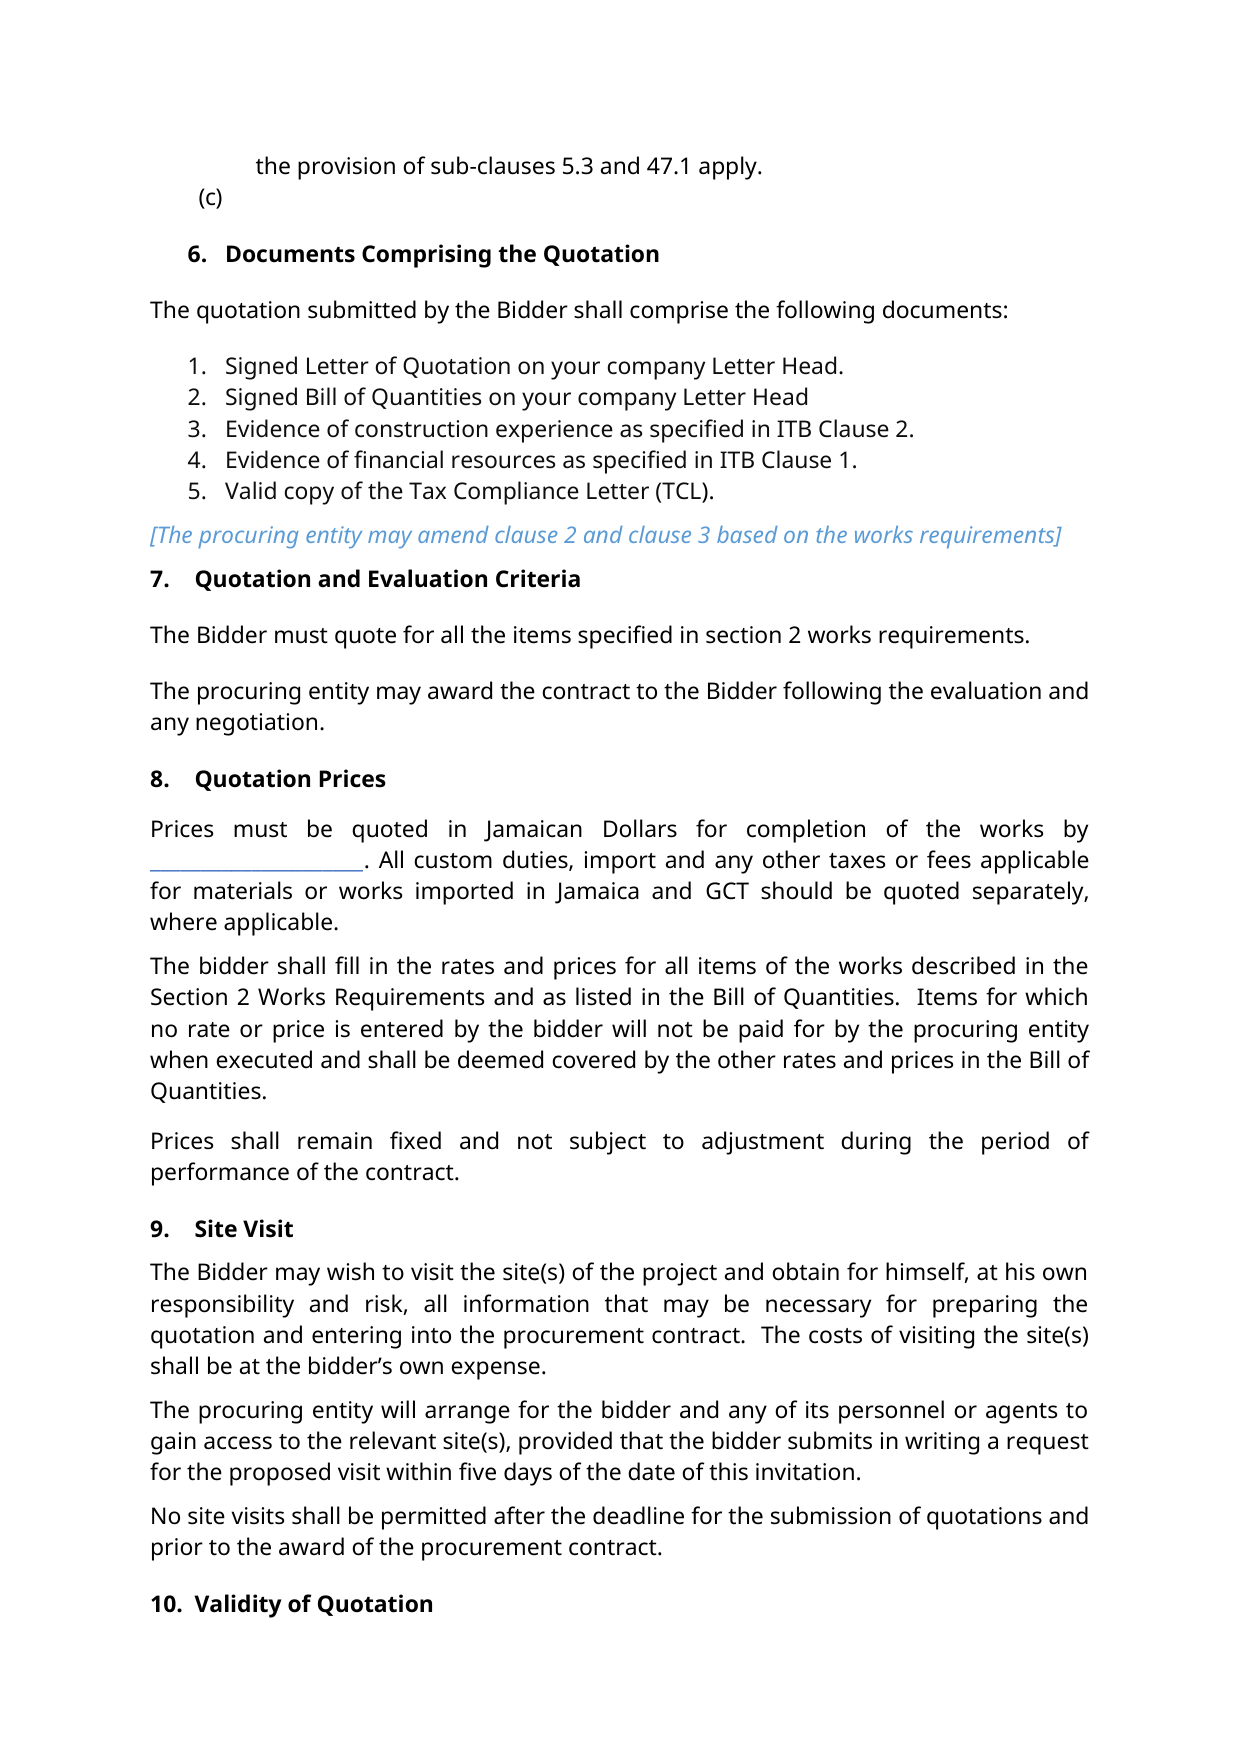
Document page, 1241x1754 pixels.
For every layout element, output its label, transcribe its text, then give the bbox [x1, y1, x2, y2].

list Documents Comprising the Quotation [187, 237, 1090, 269]
list Quotation and Evaluation Criteria [150, 562, 1090, 594]
list Signed Bill of Quantities on your company Letter Head [187, 381, 1090, 412]
text The procuring entity may award the contract to the Bidder following the evaluation and any negotiation. [150, 675, 1090, 737]
text No site visits shall be permitted after the deadline for the submission of quotations and prior to the award of the procurement contract. [150, 1500, 1090, 1562]
text The Bidder must quote for all the items specified in section 2 works requirements. [150, 619, 1090, 650]
text The Bidder may wish to visit the site(s) of the project and obtain for himself, at his own responsibility and risk, all information that may be necessary for preparing the quotation and entering into the procurement contract. The costs of visiting the site(s) shall be at the bidder’s own expense. [150, 1256, 1090, 1381]
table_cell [124, 150, 1043, 225]
text Prices must be quoted in Jamaican Dollars for completion of the works by _____________________. All custom duties, import and any other taxes or fees applicable for materials or works imported in Jamaica and GCT should be quoted separately, where applicable. [150, 812, 1090, 937]
list Signed Letter of Quotation on your company Letter Head. [187, 350, 1090, 381]
text [The procuring entity may amend clause 2 and clause 3 based on the works requirements] [150, 519, 1090, 550]
list Evidence of construction experience as specified in ITB Clause 2. [187, 412, 1090, 444]
list Site Visit [150, 1212, 1090, 1244]
text The procuring entity will arrange for the bidder and any of its personnel or agents to gain access to the relevant site(s), provided that the bidder submits in writing a request for the proposed visit within five days of the date of this invitation. [150, 1394, 1090, 1487]
list Evidence of financial resources as specified in ITB Clause 1. [187, 444, 1090, 475]
list Quotation Prices [150, 762, 1090, 794]
list Validity of Quotation [150, 1587, 1090, 1619]
text Prices shall remain fixed and not subject to adjustment during the period of performance of the contract. [150, 1125, 1090, 1187]
list Valid copy of the Tax Compliance Letter (TCL). [187, 475, 1090, 506]
text The bidder shall fill in the rates and prices for all items of the works described in the Section 2 Works Requirements and as listed in the Bill of Quantities. Items for which no rate or price is entered by the bidder will not be paid for by the procuring entity when executed and shall be deemed covered by the other rates and prices in the Bill of Quantities. [150, 950, 1090, 1106]
text The quotation submitted by the Bidder shall comprise the following documents: [150, 294, 1090, 325]
